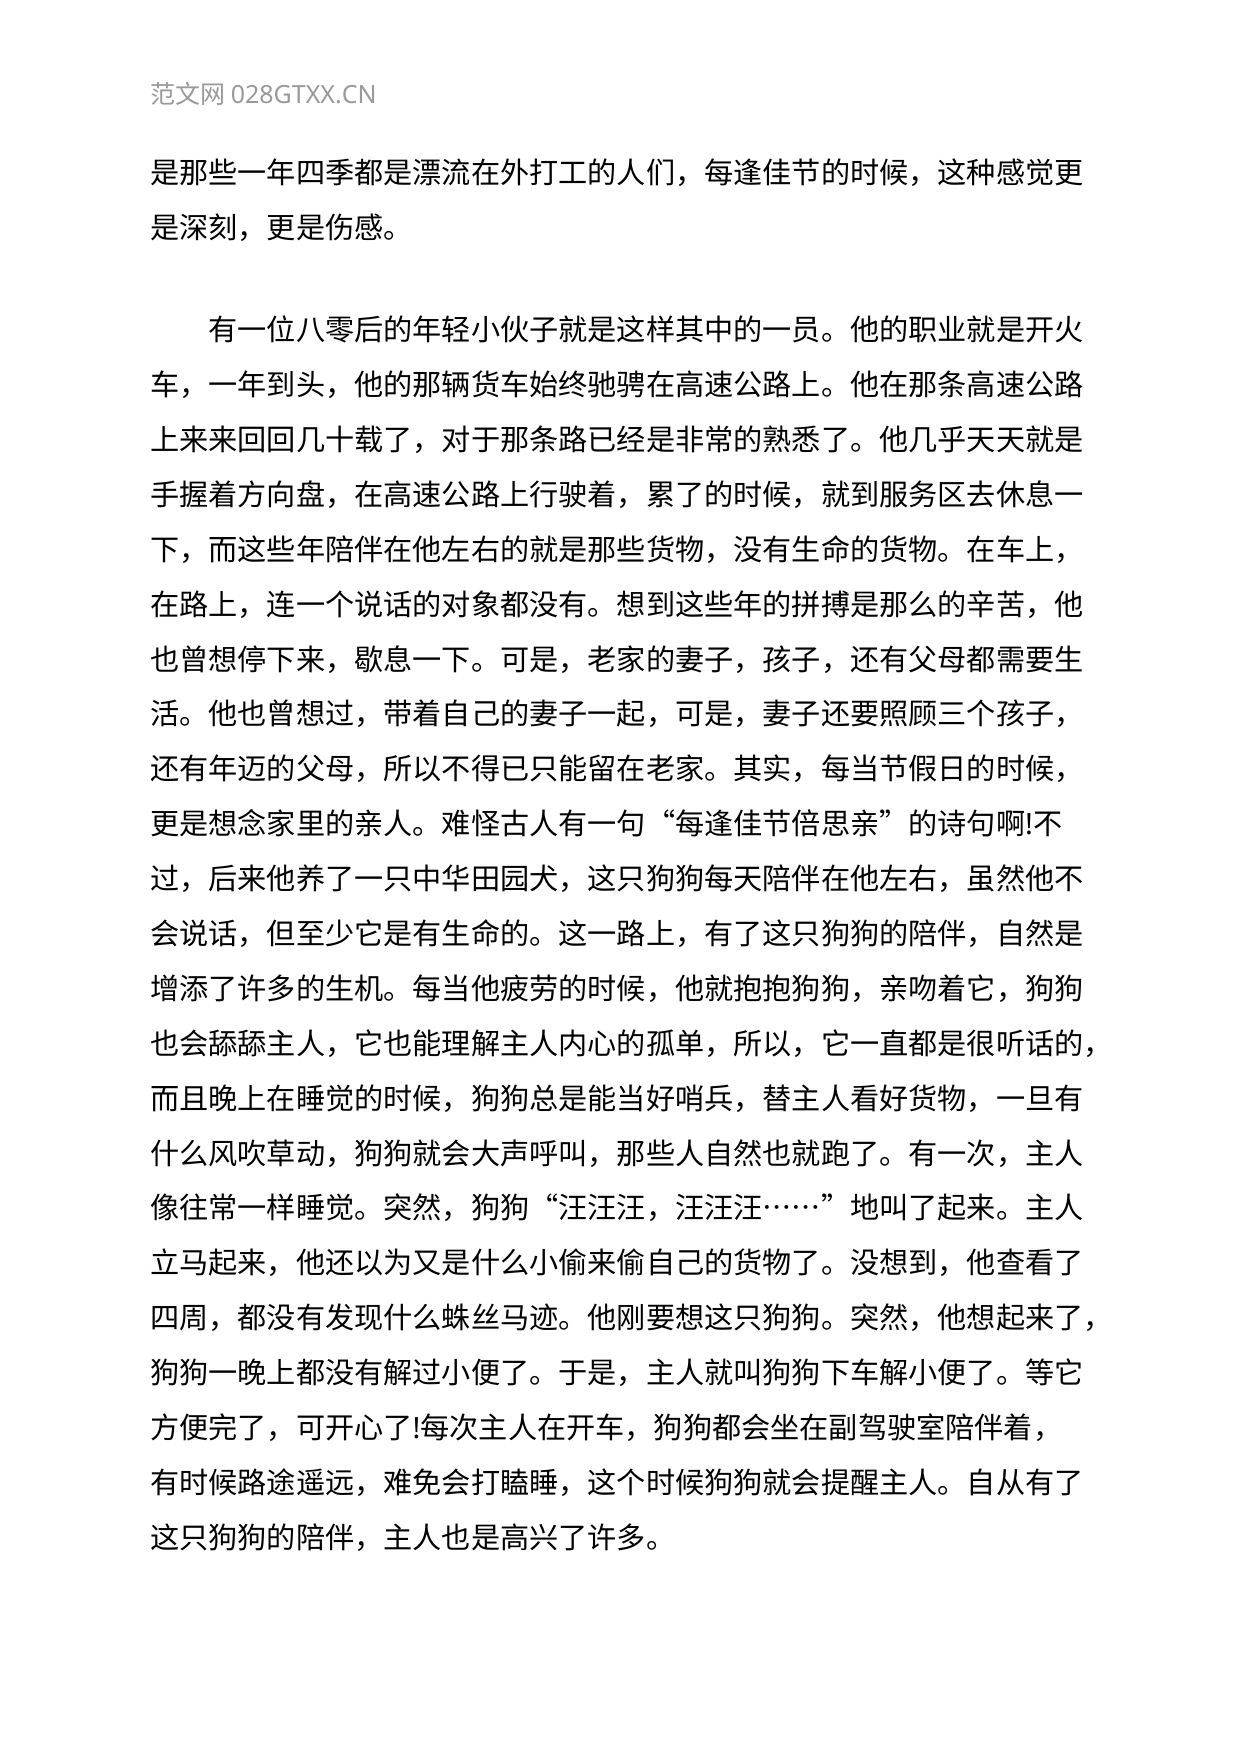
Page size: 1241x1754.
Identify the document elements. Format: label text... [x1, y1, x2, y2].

text 有一位八零后的年轻小伙子就是这样其中的一员。他的职业就是开火车，一年到头，他的那辆货车始终驰骋在高速公路上。他在那条高速公路上来来回回几十载了，对于那条路已经是非常的熟悉了。他几乎天天就是手握着方向盘，在高速公路上行驶着，累了的时候，就到服务区去休息一下，而这些年陪伴在他左右的就是那些货物，没有生命的货物。在车上，在路上，连一个说话的对象都没有。想到这些年的拼搏是那么的辛苦，他也曾想停下来，歇息一下。可是，老家的妻子，孩子，还有父母都需要生活。他也曾想过，带着自己的妻子一起，可是，妻子还要照顾三个孩子，还有年迈的父母，所以不得已只能留在老家。其实，每当节假日的时候，更是想念家里的亲人。难怪古人有一句“每逢佳节倍思亲”的诗句啊!不过，后来他养了一只中华田园犬，这只狗狗每天陪伴在他左右，虽然他不会说话，但至少它是有生命的。这一路上，有了这只狗狗的陪伴，自然是增添了许多的生机。每当他疲劳的时候，他就抱抱狗狗，亲吻着它，狗狗也会舔舔主人，它也能理解主人内心的孤单，所以，它一直都是很听话的，而且晚上在睡觉的时候，狗狗总是能当好哨兵，替主人看好货物，一旦有什么风吹草动，狗狗就会大声呼叫，那些人自然也就跑了。有一次，主人像往常一样睡觉。突然，狗狗“汪汪汪，汪汪汪……”地叫了起来。主人立马起来，他还以为又是什么小偷来偷自己的货物了。没想到，他查看了四周，都没有发现什么蛛丝马迹。他刚要想这只狗狗。突然，他想起来了，狗狗一晚上都没有解过小便了。于是，主人就叫狗狗下车解小便了。等它方便完了，可开心了!每次主人在开车，狗狗都会坐在副驾驶室陪伴着，有时候路途遥远，难免会打瞌睡，这个时候狗狗就会提醒主人。自从有了这只狗狗的陪伴，主人也是高兴了许多。 [150, 307, 1090, 1557]
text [150, 150, 1090, 247]
